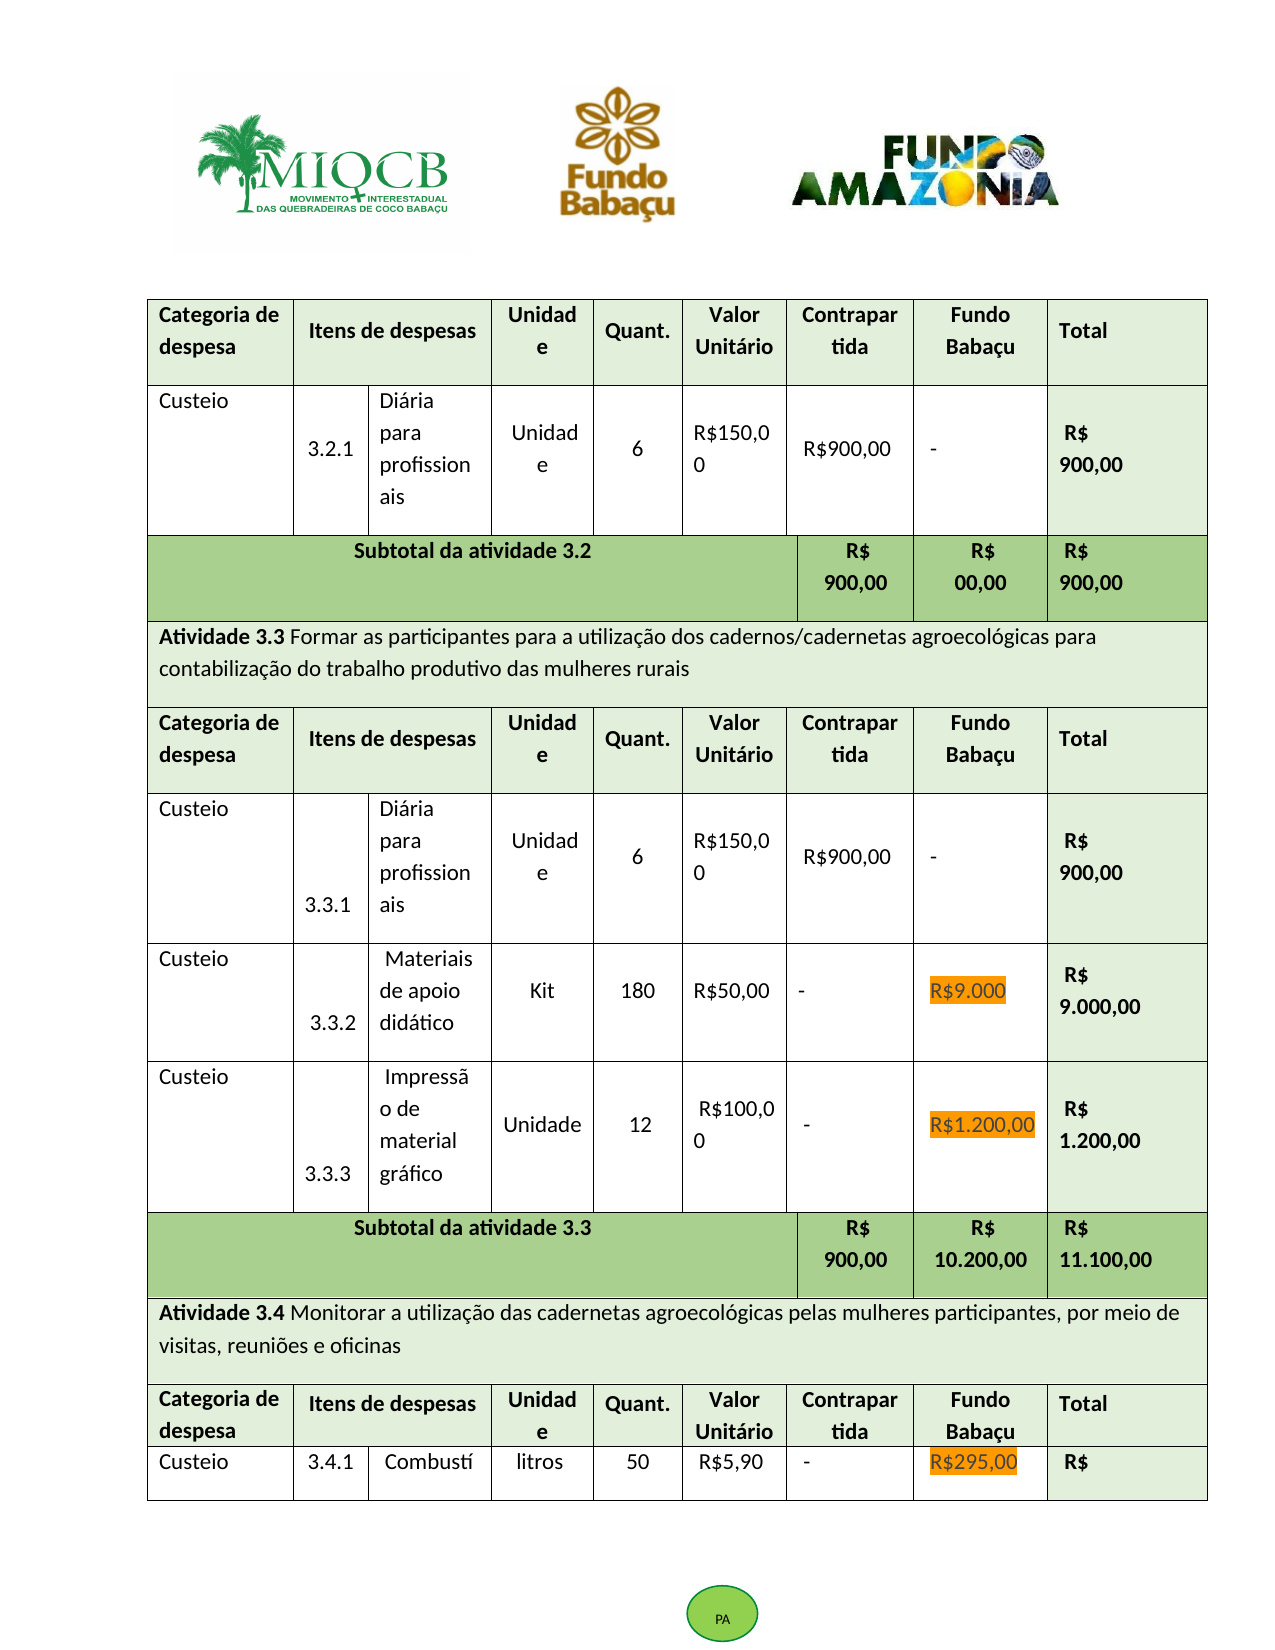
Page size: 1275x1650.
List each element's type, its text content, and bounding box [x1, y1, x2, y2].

table_cell 3.3.1 [294, 794, 368, 943]
table_cell Contrapartida [787, 300, 913, 385]
table_cell Valor Unitário [683, 1385, 786, 1446]
table_cell - [787, 1062, 913, 1212]
table_cell Valor Unitário [683, 708, 786, 793]
table_cell 3.2.1 [294, 386, 368, 535]
table_cell R$9.000 [914, 944, 1047, 1061]
table_cell Itens de despesas [294, 708, 491, 793]
table_cell Unidade [492, 1062, 593, 1212]
table_cell Fundo Babaçu [914, 1385, 1047, 1446]
table_cell Unidade [492, 708, 593, 793]
table_cell Quant. [594, 708, 682, 793]
table_cell 6 [594, 386, 682, 535]
table_cell Fundo Babaçu [914, 300, 1047, 385]
table_cell 3.4.1 [294, 1447, 368, 1500]
table_cell Impressão de material gráfico [369, 1062, 491, 1212]
table_cell R$1.200,00 [914, 1062, 1047, 1212]
picture [787, 127, 1078, 226]
table_cell R$ 900,00 [798, 536, 913, 621]
table_cell R$ 9.000,00 [1048, 944, 1207, 1061]
picture [173, 73, 471, 254]
table_cell R$900,00 [787, 386, 913, 535]
table_cell Unidade [492, 794, 593, 943]
table_cell R$ 00,00 [914, 536, 1047, 621]
table_cell Custeio [148, 1062, 293, 1212]
table_cell litros [492, 1447, 593, 1500]
table_cell R$ 295,00 [1048, 1447, 1207, 1500]
table_cell Total [1048, 708, 1207, 793]
table_cell Materiais de apoio didático [369, 944, 491, 1061]
table_cell Unidade [492, 386, 593, 535]
table_cell R$ 900,00 [1048, 794, 1207, 943]
picture [524, 61, 712, 243]
table_cell Atividade 3.4 Monitorar a utilização das cadernetas agroecológicas pelas mulheres participantes, por meio de visitas, reuniões e oficinas [148, 1299, 1207, 1383]
table_cell Contrapartida [787, 708, 913, 793]
table_cell R$100,00 [683, 1062, 786, 1212]
table_cell Subtotal da atividade 3.3 [148, 1213, 797, 1297]
table_cell Itens de despesas [294, 1385, 491, 1446]
table_cell Custeio [148, 386, 293, 535]
table_cell R$ 900,00 [1048, 536, 1207, 621]
table_cell 3.3.2 [294, 944, 368, 1061]
table_cell Quant. [594, 1385, 682, 1446]
table_cell 180 [594, 944, 682, 1061]
table_cell R$295,00 [914, 1447, 1047, 1500]
table_cell Total [1048, 1385, 1207, 1446]
table_cell - [787, 1447, 913, 1500]
table_cell Contrapartida [787, 1385, 913, 1446]
table_cell R$ 10.200,00 [914, 1213, 1047, 1297]
table_cell Atividade 3.3 Formar as participantes para a utilização dos cadernos/cadernetas agroecológicas para contabilização do trabalho produtivo das mulheres rurais [148, 622, 1207, 707]
table_cell 50 [594, 1447, 682, 1500]
table_cell Total [1048, 300, 1207, 385]
table_cell - [787, 944, 913, 1061]
table_cell 6 [594, 794, 682, 943]
table_cell R$ 900,00 [798, 1213, 913, 1297]
table_cell - [914, 794, 1047, 943]
table_cell Diária para profissionais [369, 794, 491, 943]
table_cell Quant. [594, 300, 682, 385]
table_cell R$150,00 [683, 386, 786, 535]
table_cell Kit [492, 944, 593, 1061]
table_cell Unidade [492, 1385, 593, 1446]
table_cell 12 [594, 1062, 682, 1212]
table_cell Diária para profissionais [369, 386, 491, 535]
table_cell R$5,90 [683, 1447, 786, 1500]
table_cell Custeio [148, 1447, 293, 1500]
table_cell R$900,00 [787, 794, 913, 943]
table_cell Subtotal da atividade 3.2 [148, 536, 797, 621]
table_cell Valor Unitário [683, 300, 786, 385]
table_cell Combustível [369, 1447, 491, 1500]
table_cell Fundo Babaçu [914, 708, 1047, 793]
table_cell Custeio [148, 794, 293, 943]
table_cell 3.3.3 [294, 1062, 368, 1212]
table_cell Categoria de despesa [148, 1385, 293, 1446]
table_cell Categoria de despesa [148, 708, 293, 793]
table_cell Categoria de despesa [148, 300, 293, 385]
table_cell R$50,00 [683, 944, 786, 1061]
table_cell R$ 900,00 [1048, 386, 1207, 535]
table_cell Itens de despesas [294, 300, 491, 385]
table_cell Unidade [492, 300, 593, 385]
table_cell R$ 11.100,00 [1048, 1213, 1207, 1297]
table_cell R$150,00 [683, 794, 786, 943]
table_cell - [914, 386, 1047, 535]
table_cell Custeio [148, 944, 293, 1061]
table_cell R$ 1.200,00 [1048, 1062, 1207, 1212]
